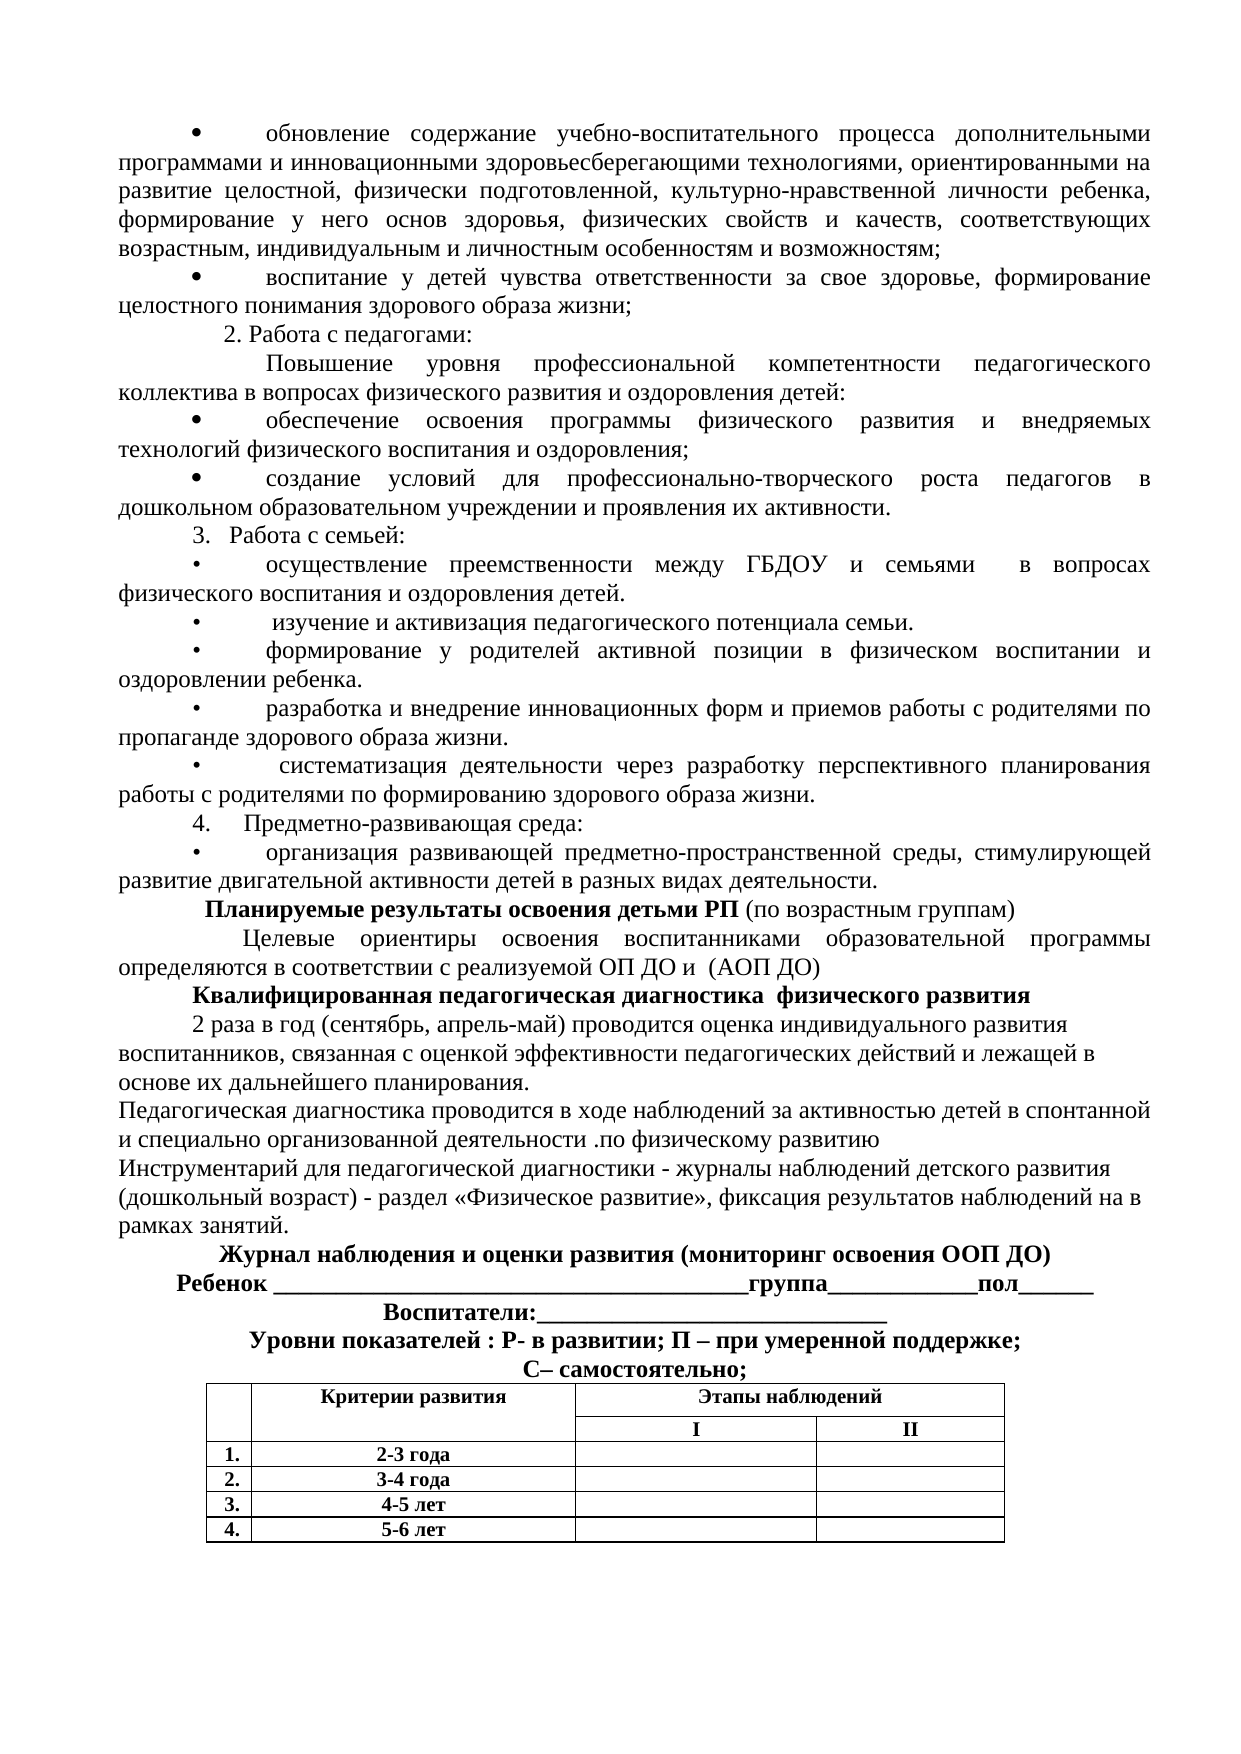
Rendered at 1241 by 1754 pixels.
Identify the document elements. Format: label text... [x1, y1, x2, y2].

list Работа с семьей: [118, 521, 1152, 549]
list Предметно-развивающая среда: [118, 808, 1152, 837]
text Инструментарий для педагогической диагностики - журналы наблюдений детского развития (дошкольный возраст) - раздел «Физическое развитие», фиксация результатов наблюдений на в рамках занятий. [118, 1153, 1152, 1239]
text Уровни показателей : Р- в развитии; П – при умеренной поддержке; [118, 1326, 1152, 1354]
text Планируемые результаты освоения детьми РП (по возрастным группам) [118, 894, 1152, 923]
list осуществление преемственности между ГБДОУ и семьями в вопросах физического воспитания и оздоровления детей. [118, 549, 1152, 607]
table_cell [576, 1442, 816, 1466]
table_cell II [817, 1417, 1004, 1441]
text Квалифицированная педагогическая диагностика физического развития [118, 981, 1152, 1009]
table_cell 2-3 года [252, 1442, 575, 1466]
list воспитание у детей чувства ответственности за свое здоровье, формирование целостного понимания здорового образа жизни; [118, 262, 1152, 319]
list организация развивающей предметно-пространственной среды, стимулирующей развитие двигательной активности детей в разных видах деятельности. [118, 837, 1152, 894]
text Повышение уровня профессиональной компетентности педагогического коллектива в вопросах физического развития и оздоровления детей: [118, 348, 1152, 406]
text Педагогическая диагностика проводится в ходе наблюдений за активностью детей в спонтанной и специально организованной деятельности .по физическому развитию [118, 1096, 1152, 1153]
table_header [207, 1384, 251, 1441]
text Целевые ориентиры освоения воспитанниками образовательной программы определяются в соответствии с реализуемой ОП ДО и (АОП ДО) [118, 923, 1152, 981]
table_cell 4. [207, 1518, 251, 1541]
text 2 раза в год (сентябрь, апрель-май) проводится оценка индивидуального развития воспитанников, связанная с оценкой эффективности педагогических действий и лежащей в основе их дальнейшего планирования. [118, 1009, 1152, 1096]
table_cell 2. [207, 1467, 251, 1491]
table_cell [817, 1442, 1004, 1466]
text Журнал наблюдения и оценки развития (мониторинг освоения ООП ДО) [118, 1239, 1152, 1268]
table_cell I [576, 1417, 816, 1441]
table_cell [817, 1467, 1004, 1491]
table_cell [817, 1492, 1004, 1516]
list обеспечение освоения программы физического развития и внедряемых технологий физического воспитания и оздоровления; [118, 406, 1152, 463]
table_cell [576, 1518, 816, 1541]
text Воспитатели:____________________________ [118, 1297, 1152, 1326]
table_cell [576, 1492, 816, 1516]
list разработка и внедрение инновационных форм и приемов работы с родителями по пропаганде здорового образа жизни. [118, 693, 1152, 751]
table_header Критерии развития [252, 1384, 575, 1441]
table_cell [817, 1518, 1004, 1541]
table_cell 3. [207, 1492, 251, 1516]
text Ребенок ______________________________________группа____________пол______ [118, 1268, 1152, 1297]
table_cell 4-5 лет [252, 1492, 575, 1516]
list формирование у родителей активной позиции в физическом воспитании и оздоровлении ребенка. [118, 636, 1152, 693]
list изучение и активизация педагогического потенциала семьи. [118, 607, 1152, 636]
text 2. Работа с педагогами: [118, 319, 1152, 348]
list систематизация деятельности через разработку перспективного планирования работы с родителями по формированию здорового образа жизни. [118, 751, 1152, 808]
table_cell [576, 1467, 816, 1491]
list обновление содержание учебно-воспитательного процесса дополнительными программами и инновационными здоровьесберегающими технологиями, ориентированными на развитие целостной, физически подготовленной, культурно-нравственной личности ребенка, формирование у него основ здоровья, физических свойств и качеств, соответствующих возрастным, индивидуальным и личностным особенностям и возможностям; [118, 118, 1152, 262]
table_cell 5-6 лет [252, 1518, 575, 1541]
table_cell 3-4 года [252, 1467, 575, 1491]
table_header Этапы наблюдений [576, 1384, 1004, 1416]
text С– самостоятельно; [118, 1354, 1152, 1383]
table_cell 1. [207, 1442, 251, 1466]
list создание условий для профессионально-творческого роста педагогов в дошкольном образовательном учреждении и проявления их активности. [118, 463, 1152, 521]
